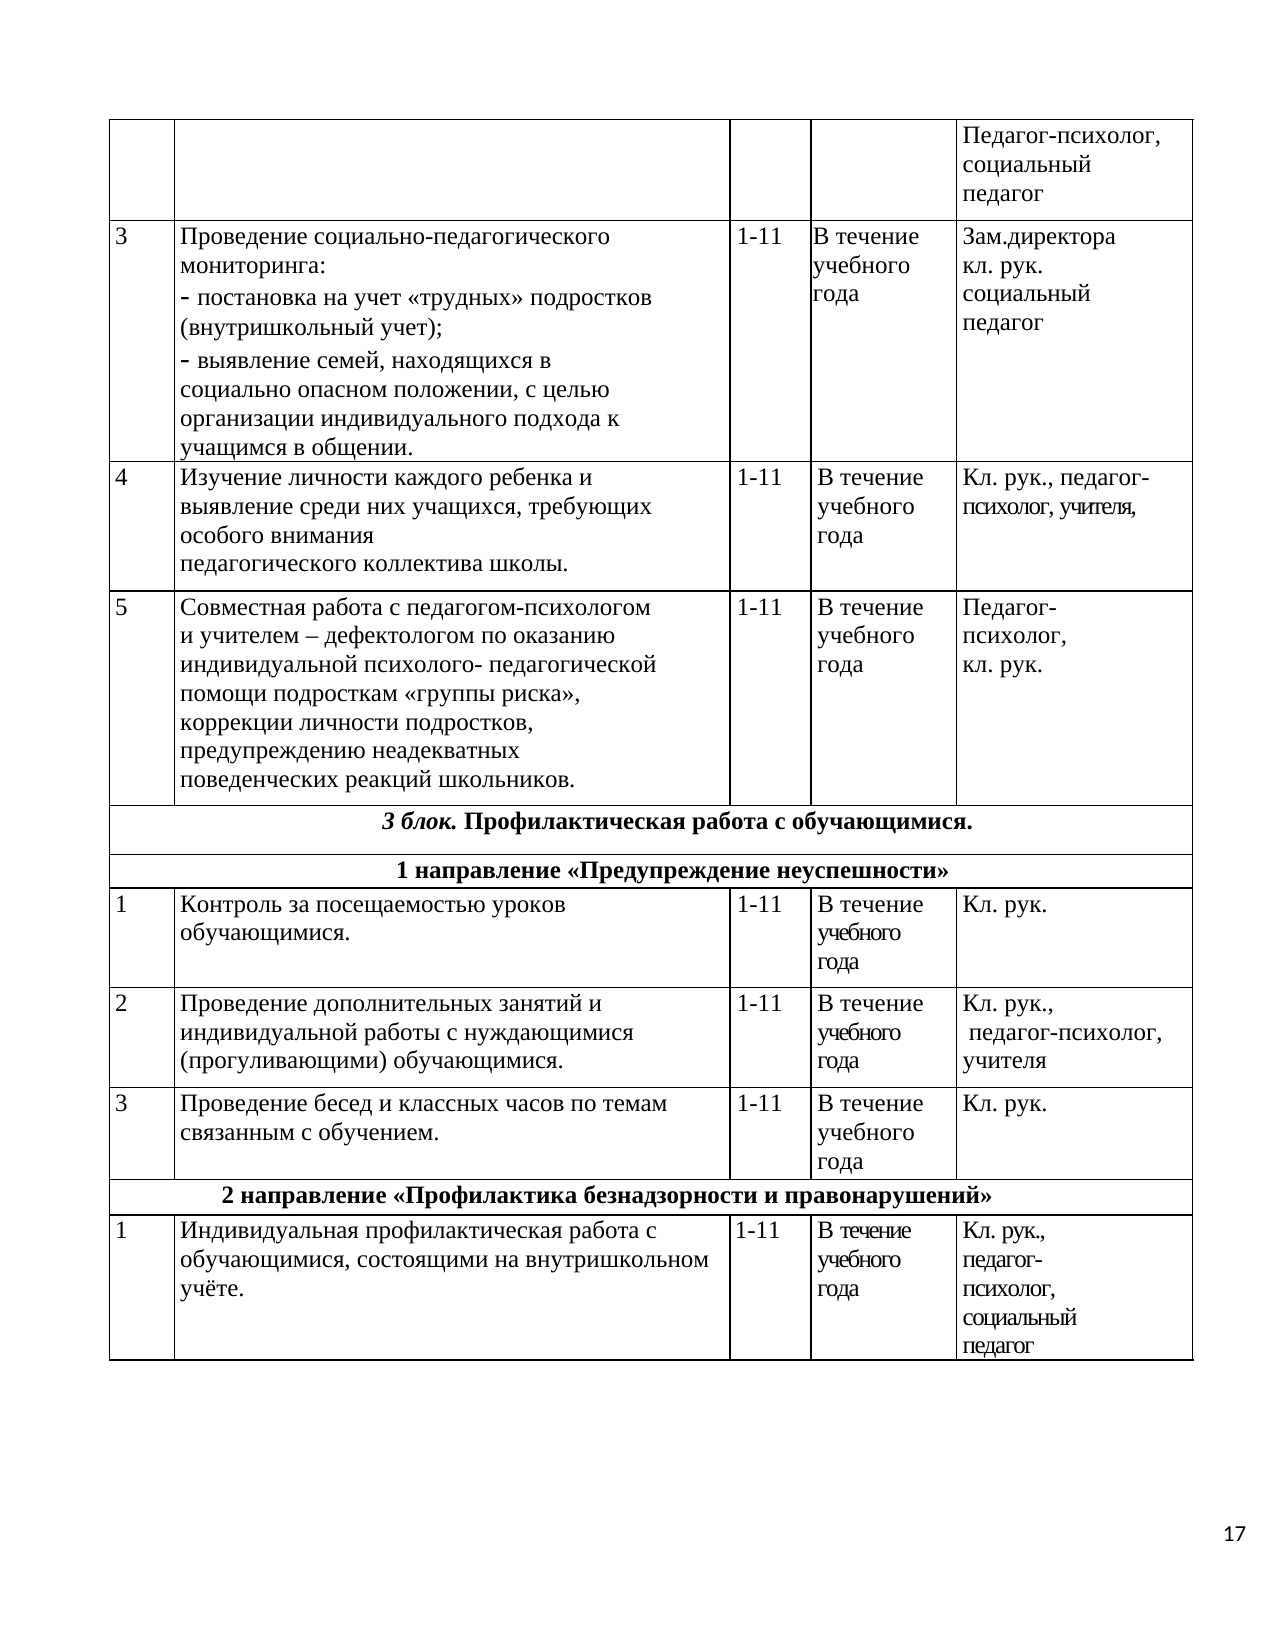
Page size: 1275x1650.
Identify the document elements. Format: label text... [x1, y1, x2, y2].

table_cell Кл. рук., педагог-психолог, учителя, [957, 462, 1192, 590]
table_cell В течение учебного года [812, 1216, 956, 1359]
table_cell 1 направление «Предупреждение неуспешности» [110, 855, 1192, 887]
table_header [110, 120, 174, 219]
table_cell 2 [110, 988, 174, 1087]
table_cell В течение учебного года [812, 1088, 956, 1179]
table_cell 3 блок. Профилактическая работа с обучающимися. [110, 806, 1192, 853]
table_cell В течение учебного года [812, 462, 956, 590]
table_cell В течение учебного года [812, 592, 956, 805]
table_header Педагог-психолог, социальный педагог [957, 120, 1192, 219]
table_cell Совместная работа с педагогом-психологом и учителем – дефектологом по оказанию индивидуальной психолого- педагогической помощи подросткам «группы риска», коррекции личности подростков, предупреждению неадекватных поведенческих реакций школьников. [175, 592, 729, 805]
table_cell Индивидуальная профилактическая работа с обучающимися, состоящими на внутришкольном учёте. [175, 1216, 729, 1359]
table_cell 1-11 [731, 221, 810, 461]
table_cell Кл. рук., педагог-психолог, учителя [957, 988, 1192, 1087]
table_cell 3 [110, 1088, 174, 1179]
table_cell 1-11 [731, 1088, 810, 1179]
table_cell 1-11 [731, 889, 810, 986]
table_cell 1 [110, 1216, 174, 1359]
table_cell Проведение дополнительных занятий и индивидуальной работы с нуждающимися (прогуливающими) обучающимися. [175, 988, 729, 1087]
table_cell Кл. рук., педагог-психолог, социальный педагог [957, 1216, 1192, 1359]
table_cell 3 [110, 221, 174, 461]
table_cell 2 направление «Профилактика безнадзорности и правонарушений» [110, 1180, 1192, 1214]
table_header [175, 120, 729, 219]
table_cell Изучение личности каждого ребенка и выявление среди них учащихся, требующих особого внимания педагогического коллектива школы. [175, 462, 729, 590]
table_cell Проведение бесед и классных часов по темам связанным с обучением. [175, 1088, 729, 1179]
table_header [812, 120, 956, 219]
table_cell 1-11 [731, 462, 810, 590]
table_cell 1-11 [731, 592, 810, 805]
table_cell 4 [110, 462, 174, 590]
table_cell 5 [110, 592, 174, 805]
table_header [731, 120, 810, 219]
table_cell Педагог-психолог, кл. рук. [957, 592, 1192, 805]
table_cell 1-11 [731, 988, 810, 1087]
table_cell 1-11 [731, 1216, 810, 1359]
table_cell Проведение социально-педагогического мониторинга: постановка на учет «трудных» подростков (внутришкольный учет); выявление семей, находящихся в социально опасном положении, с целью организации индивидуального подхода к учащимся в общении. [175, 221, 729, 461]
table_cell Контроль за посещаемостью уроков обучающимися. [175, 889, 729, 986]
table_cell В течение учебного года [812, 889, 956, 986]
table_cell Зам.директора кл. рук. социальный педагог [957, 221, 1192, 461]
table_cell Кл. рук. [957, 889, 1192, 986]
table_cell В течение учебного года [812, 988, 956, 1087]
table_cell В течение учебного года [812, 221, 956, 461]
table_cell Кл. рук. [957, 1088, 1192, 1179]
table_cell 1 [110, 889, 174, 986]
